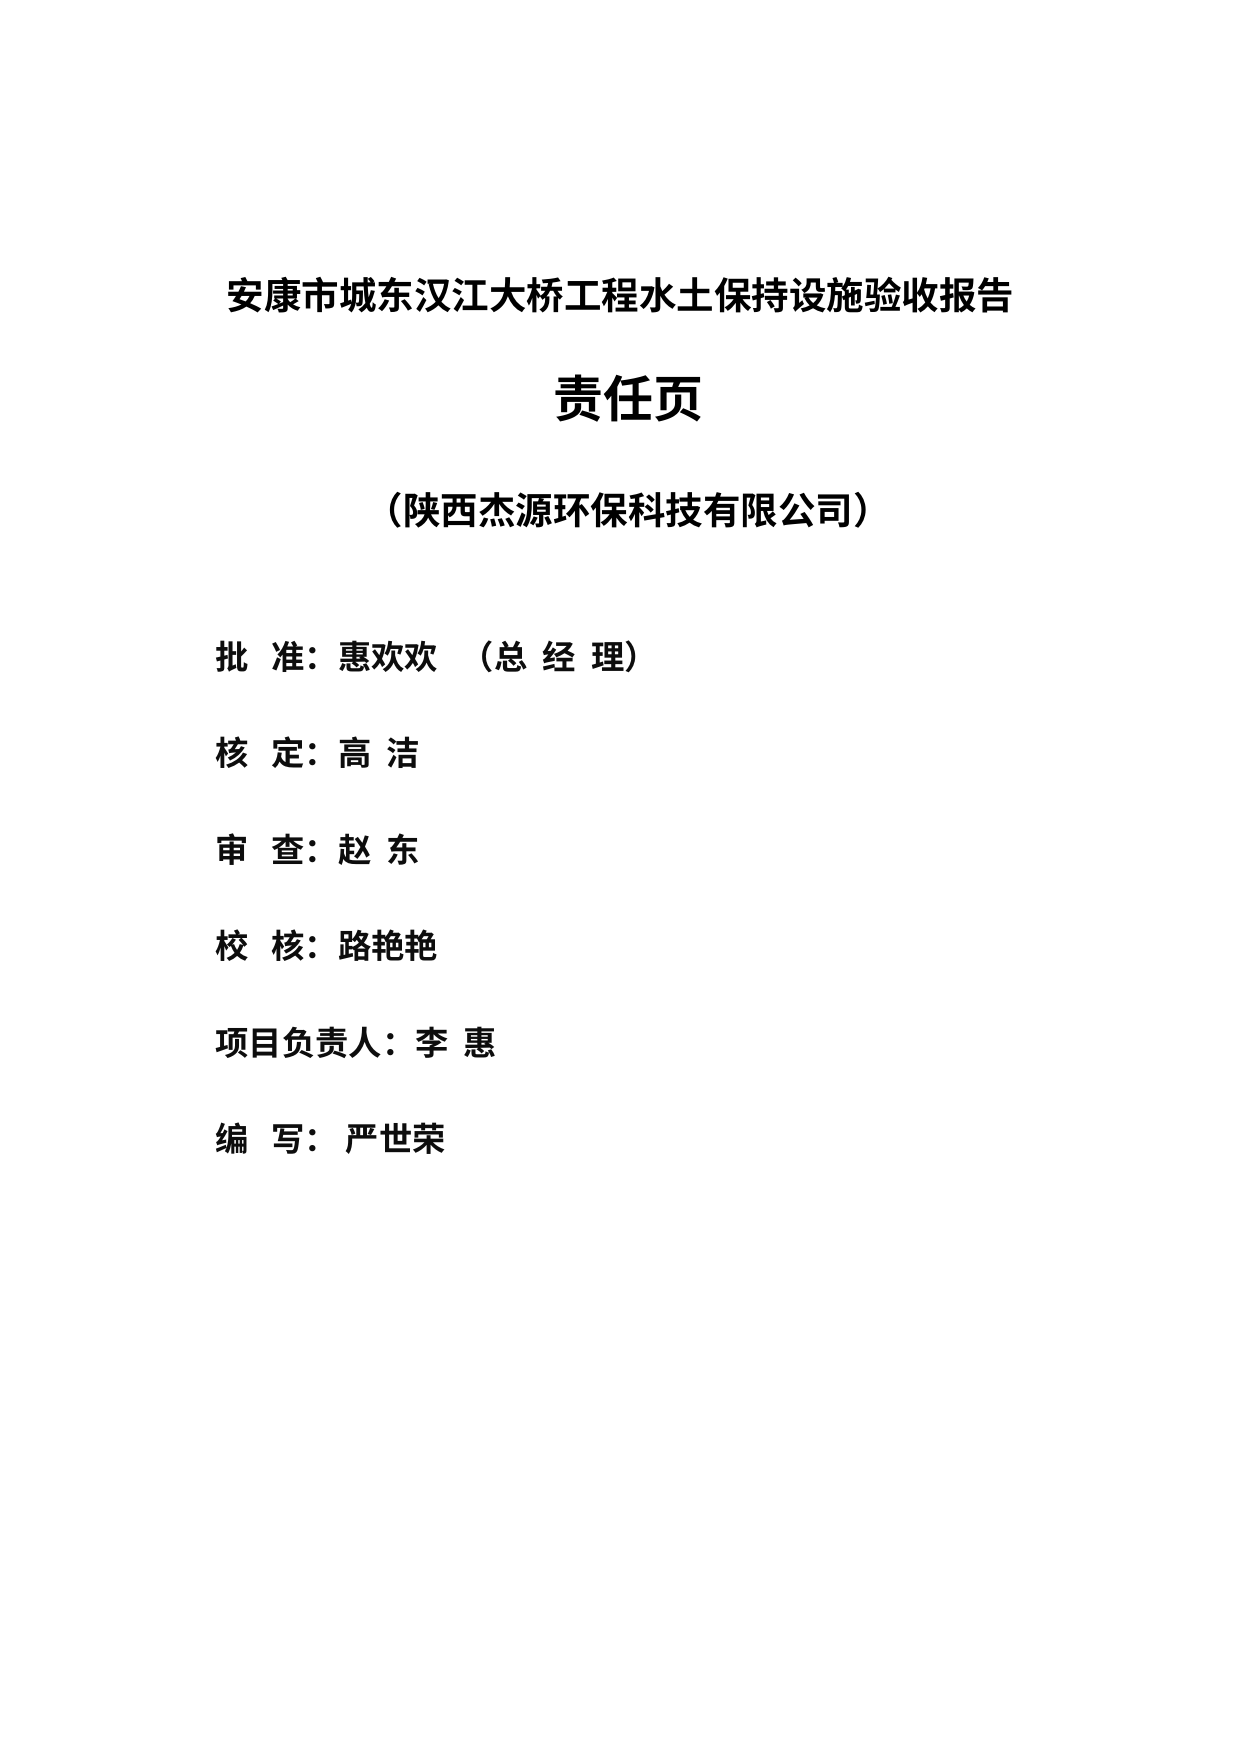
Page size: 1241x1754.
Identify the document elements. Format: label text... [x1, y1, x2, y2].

text 项目负责人：李 惠 [187, 1016, 1053, 1064]
text 审 查：赵 东 [187, 823, 1053, 872]
text 核 定：高 洁 [187, 727, 1053, 775]
text 校 核：路艳艳 [187, 920, 1053, 968]
text 编 写： 严世荣 [187, 1113, 1053, 1161]
text 责任页 [187, 360, 1069, 432]
text 批 准：惠欢欢 （总 经 理） [187, 630, 1053, 679]
text （陕西杰源环保科技有限公司） [187, 481, 1069, 535]
text 安康市城东汉江大桥工程水土保持设施验收报告 [187, 266, 1053, 320]
